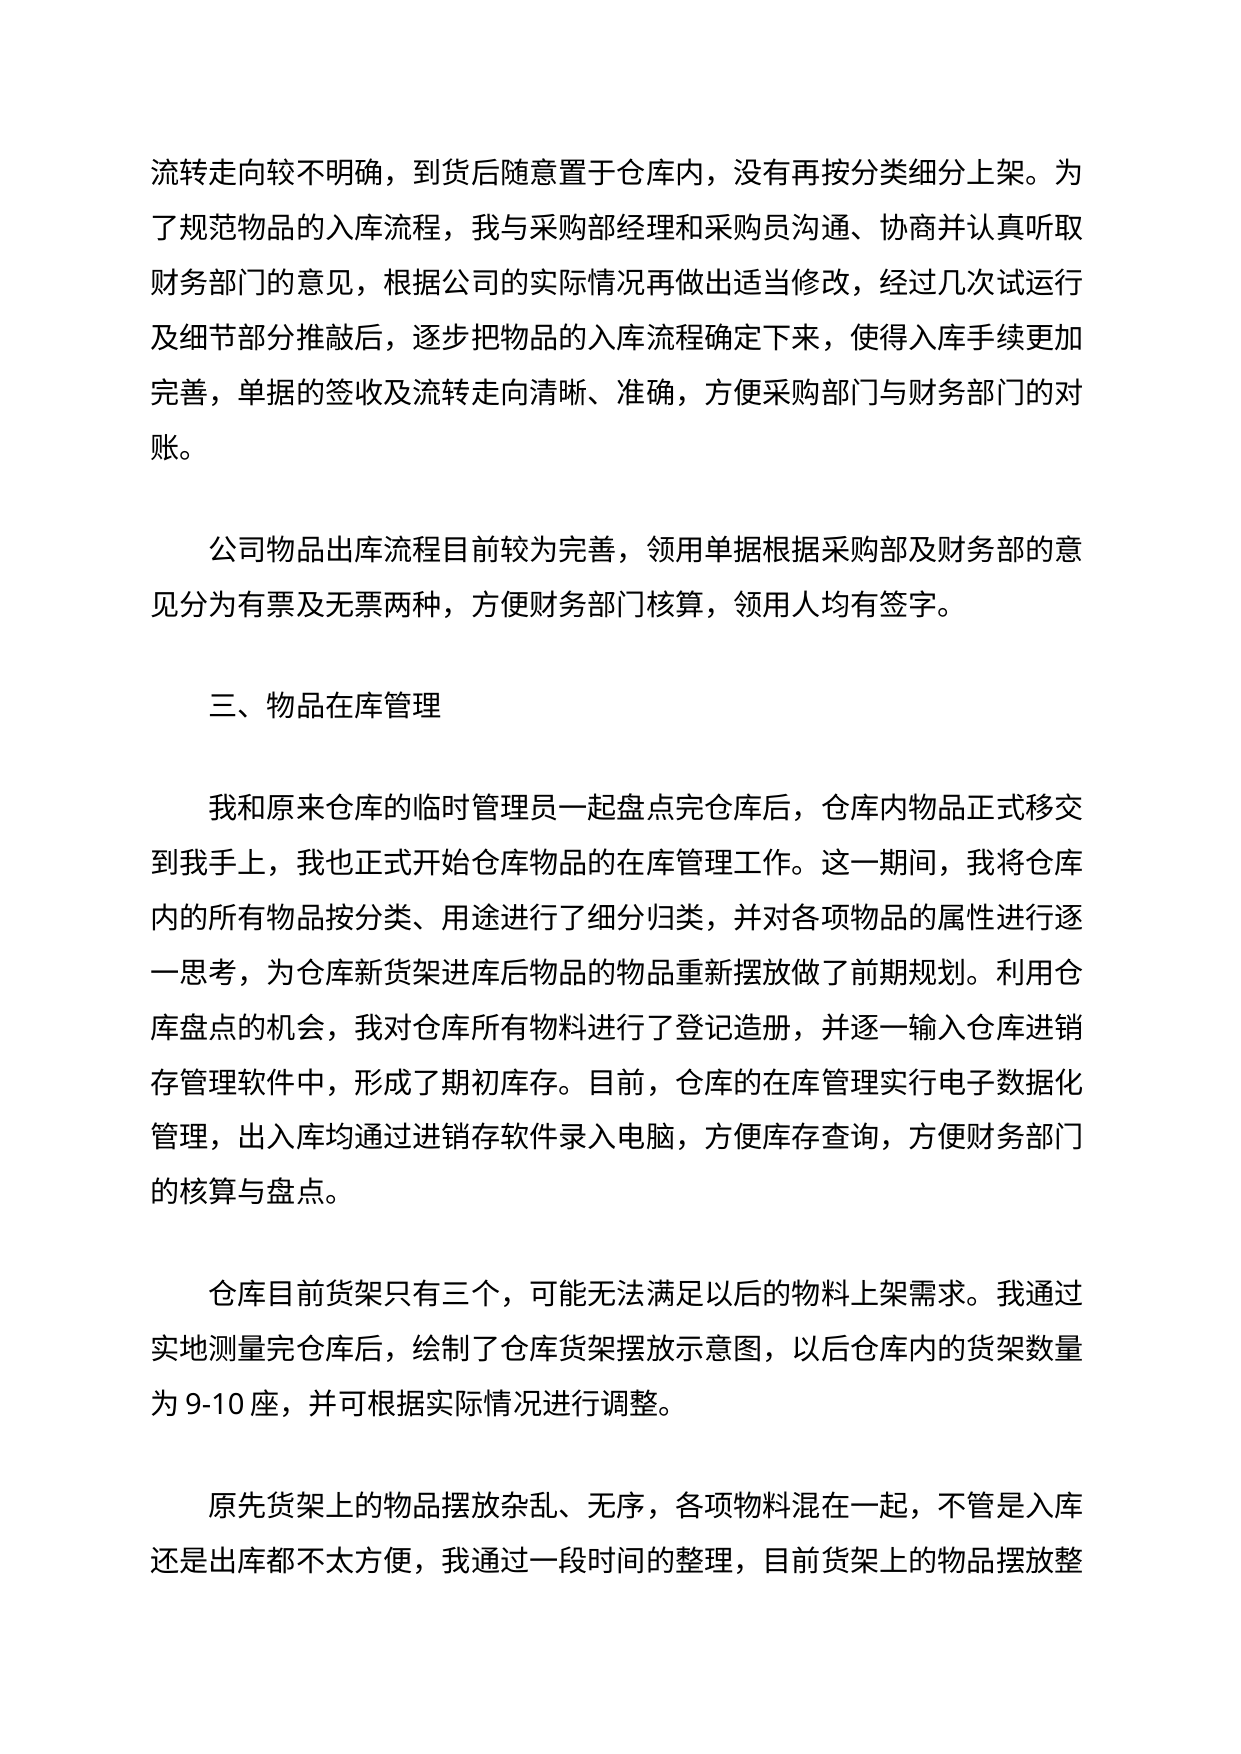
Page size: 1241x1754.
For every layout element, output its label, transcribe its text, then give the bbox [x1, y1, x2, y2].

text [150, 1482, 1090, 1580]
text 仓库目前货架只有三个，可能无法满足以后的物料上架需求。我通过实地测量完仓库后，绘制了仓库货架摆放示意图，以后仓库内的货架数量为9-10座，并可根据实际情况进行调整。 [150, 1271, 1090, 1423]
text 我和原来仓库的临时管理员一起盘点完仓库后，仓库内物品正式移交到我手上，我也正式开始仓库物品的在库管理工作。这一期间，我将仓库内的所有物品按分类、用途进行了细分归类，并对各项物品的属性进行逐一思考，为仓库新货架进库后物品的物品重新摆放做了前期规划。利用仓库盘点的机会，我对仓库所有物料进行了登记造册，并逐一输入仓库进销存管理软件中，形成了期初库存。目前，仓库的在库管理实行电子数据化管理，出入库均通过进销存软件录入电脑，方便库存查询，方便财务部门的核算与盘点。 [150, 785, 1090, 1211]
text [150, 150, 1090, 467]
text 公司物品出库流程目前较为完善，领用单据根据采购部及财务部的意见分为有票及无票两种，方便财务部门核算，领用人均有签字。 [150, 526, 1090, 623]
text 三、物品在库管理 [150, 683, 1090, 725]
